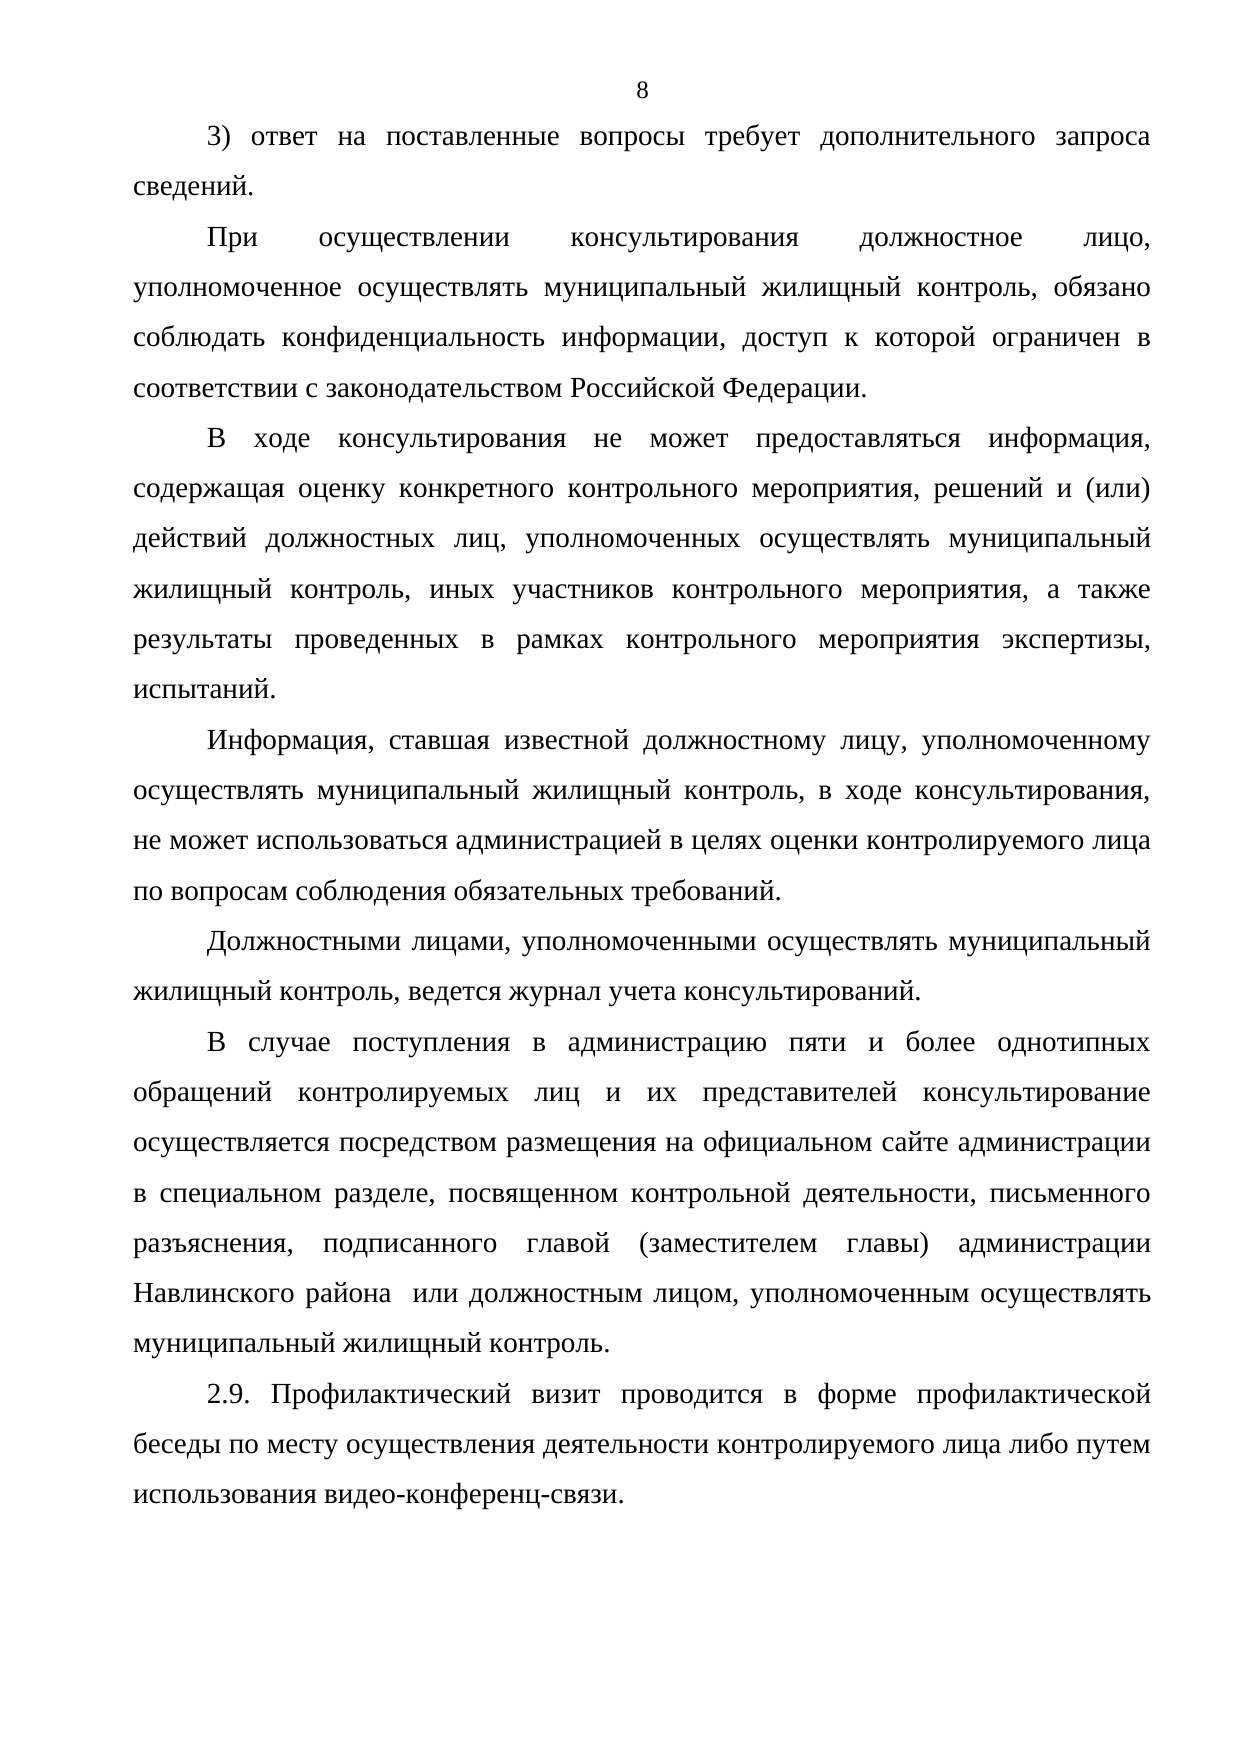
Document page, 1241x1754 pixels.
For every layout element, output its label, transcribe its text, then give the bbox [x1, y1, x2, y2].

text В случае поступления в администрацию пяти и более однотипных обращений контролируемых лиц и их представителей консультирование осуществляется посредством размещения на официальном сайте администрации в специальном разделе, посвященном контрольной деятельности, письменного разъяснения, подписанного главой (заместителем главы) администрации Навлинского района или должностным лицом, уполномоченным осуществлять муниципальный жилищный контроль. [133, 1024, 1152, 1359]
text Должностными лицами, уполномоченными осуществлять муниципальный жилищный контроль, ведется журнал учета консультирований. [133, 923, 1152, 1007]
text 3) ответ на поставленные вопросы требует дополнительного запроса сведений. [133, 118, 1152, 202]
text Информация, ставшая известной должностному лицу, уполномоченному осуществлять муниципальный жилищный контроль, в ходе консультирования, не может использоваться администрацией в целях оценки контролируемого лица по вопросам соблюдения обязательных требований. [133, 722, 1152, 906]
text В ходе консультирования не может предоставляться информация, содержащая оценку конкретного контрольного мероприятия, решений и (или) действий должностных лиц, уполномоченных осуществлять муниципальный жилищный контроль, иных участников контрольного мероприятия, а также результаты проведенных в рамках контрольного мероприятия экспертизы, испытаний. [133, 420, 1152, 705]
text 2.9. Профилактический визит проводится в форме профилактической беседы по месту осуществления деятельности контролируемого лица либо путем использования видео-конференц-связи. [133, 1376, 1152, 1510]
text При осуществлении консультирования должностное лицо, уполномоченное осуществлять муниципальный жилищный контроль, обязано соблюдать конфиденциальность информации, доступ к которой ограничен в соответствии с законодательством Российской Федерации. [133, 219, 1152, 403]
